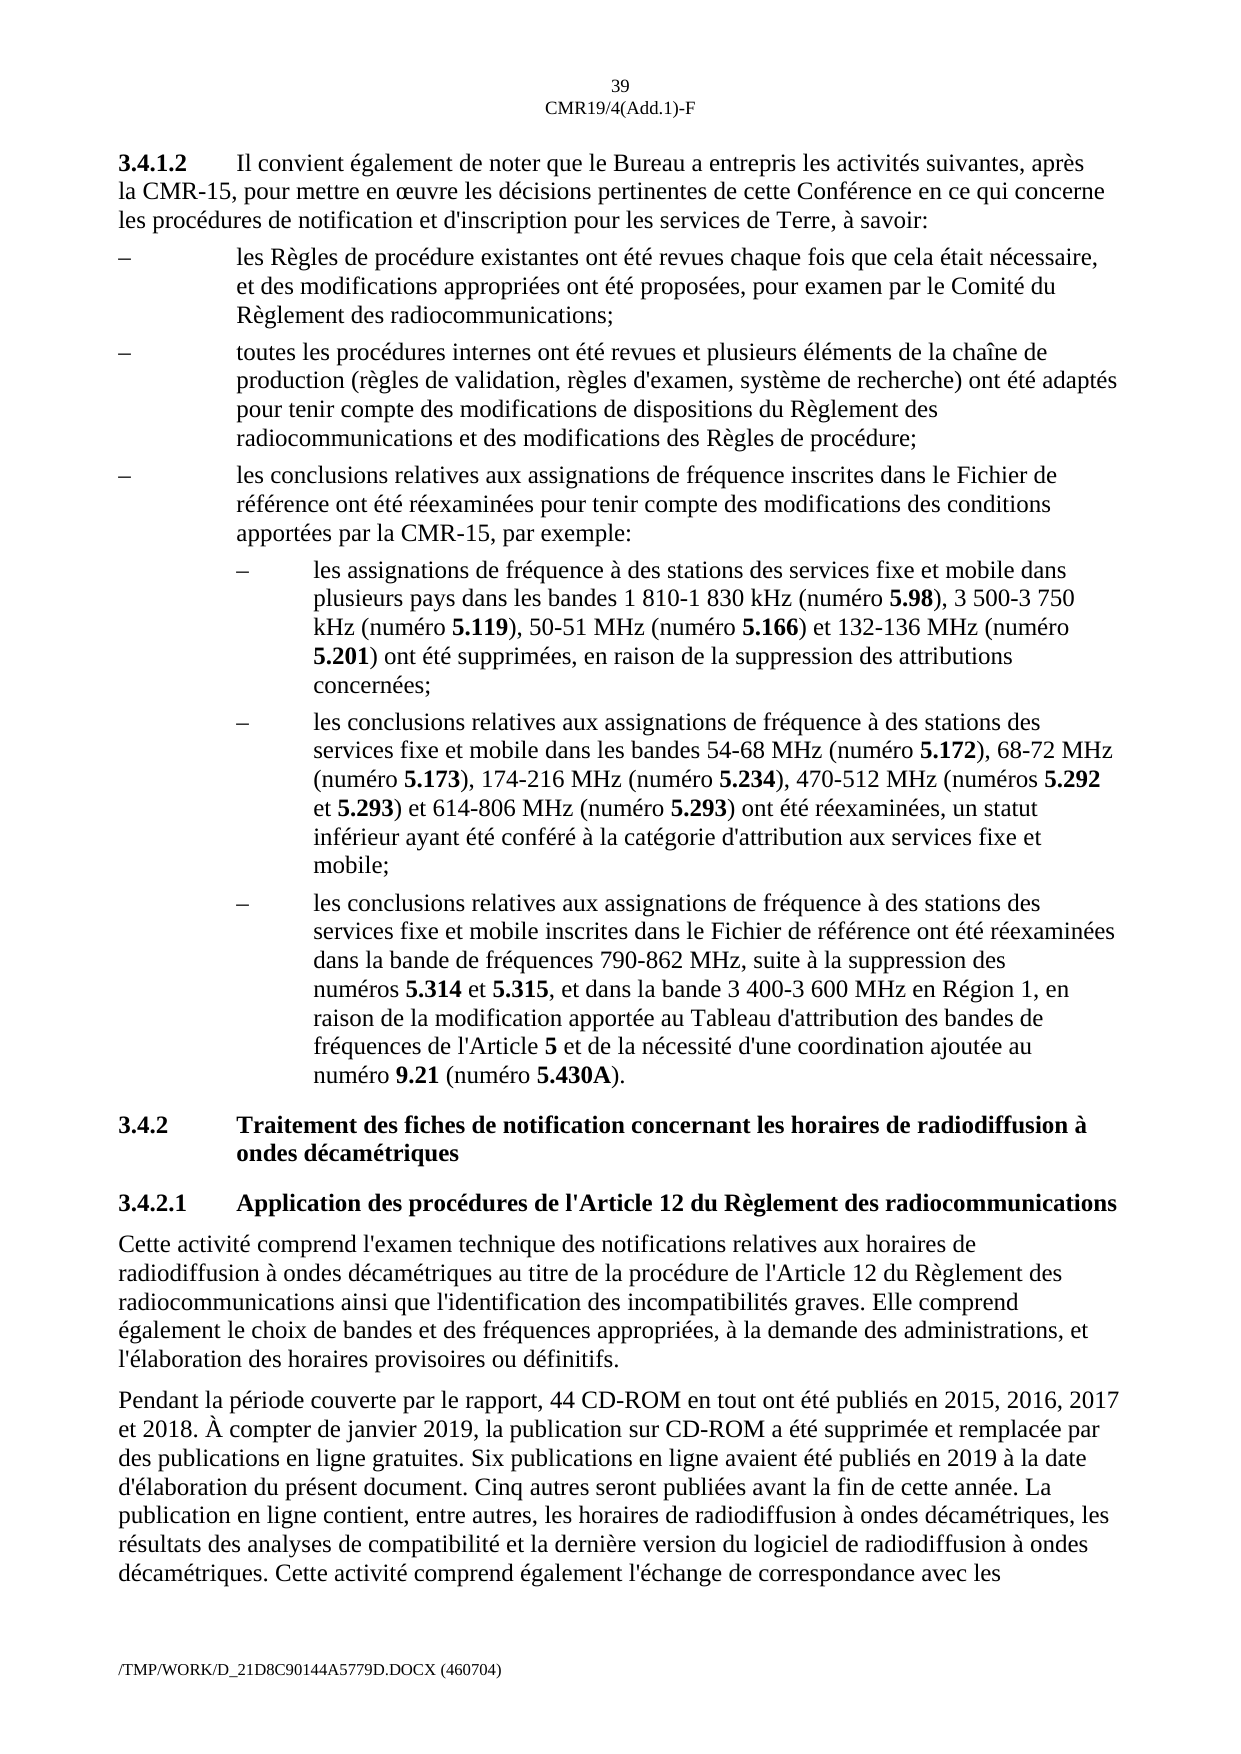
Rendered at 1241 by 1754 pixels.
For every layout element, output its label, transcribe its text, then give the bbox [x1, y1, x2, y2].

text – les Règles de procédure existantes ont été revues chaque fois que cela était nécessaire, et des modifications appropriées ont été proposées, pour examen par le Comité du Règlement des radiocommunications; [118, 242, 1122, 328]
subtitle 3.4.2.1 Application des procédures de l'Article 12 du Règlement des radiocommunications [118, 1188, 1122, 1217]
text – les conclusions relatives aux assignations de fréquence à des stations des services fixe et mobile inscrites dans le Fichier de référence ont été réexaminées dans la bande de fréquences 790-862 MHz, suite à la suppression des numéros 5.314 et 5.315, et dans la bande 3 400-3 600 MHz en Région 1, en raison de la modification apportée au Tableau d'attribution des bandes de fréquences de l'Article 5 et de la nécessité d'une coordination ajoutée au numéro 9.21 (numéro 5.430A). [236, 888, 1122, 1089]
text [118, 1386, 1122, 1587]
subtitle 3.4.2 Traitement des fiches de notification concernant les horaires de radiodiffusion à ondes décamétriques [118, 1110, 1122, 1167]
text – les conclusions relatives aux assignations de fréquence inscrites dans le Fichier de référence ont été réexaminées pour tenir compte des modifications des conditions apportées par la CMR-15, par exemple: [118, 460, 1122, 546]
text – les assignations de fréquence à des stations des services fixe et mobile dans plusieurs pays dans les bandes 1 810-1 830 kHz (numéro 5.98), 3 500-3 750 kHz (numéro 5.119), 50-51 MHz (numéro 5.166) et 132-136 MHz (numéro 5.201) ont été supprimées, en raison de la suppression des attributions concernées; [236, 555, 1122, 698]
text 3.4.1.2 Il convient également de noter que le Bureau a entrepris les activités suivantes, après la CMR-15, pour mettre en œuvre les décisions pertinentes de cette Conférence en ce qui concerne les procédures de notification et d'inscription pour les services de Terre, à savoir: [118, 148, 1122, 234]
text Cette activité comprend l'examen technique des notifications relatives aux horaires de radiodiffusion à ondes décamétriques au titre de la procédure de l'Article 12 du Règlement des radiocommunications ainsi que l'identification des incompatibilités graves. Elle comprend également le choix de bandes et des fréquences appropriées, à la demande des administrations, et l'élaboration des horaires provisoires ou définitifs. [118, 1229, 1122, 1373]
text – toutes les procédures internes ont été revues et plusieurs éléments de la chaîne de production (règles de validation, règles d'examen, système de recherche) ont été adaptés pour tenir compte des modifications de dispositions du Règlement des radiocommunications et des modifications des Règles de procédure; [118, 337, 1122, 452]
text – les conclusions relatives aux assignations de fréquence à des stations des services fixe et mobile dans les bandes 54-68 MHz (numéro 5.172), 68-72 MHz (numéro 5.173), 174-216 MHz (numéro 5.234), 470-512 MHz (numéros 5.292 et 5.293) et 614-806 MHz (numéro 5.293) ont été réexaminées, un statut inférieur ayant été conféré à la catégorie d'attribution aux services fixe et mobile; [236, 707, 1122, 879]
